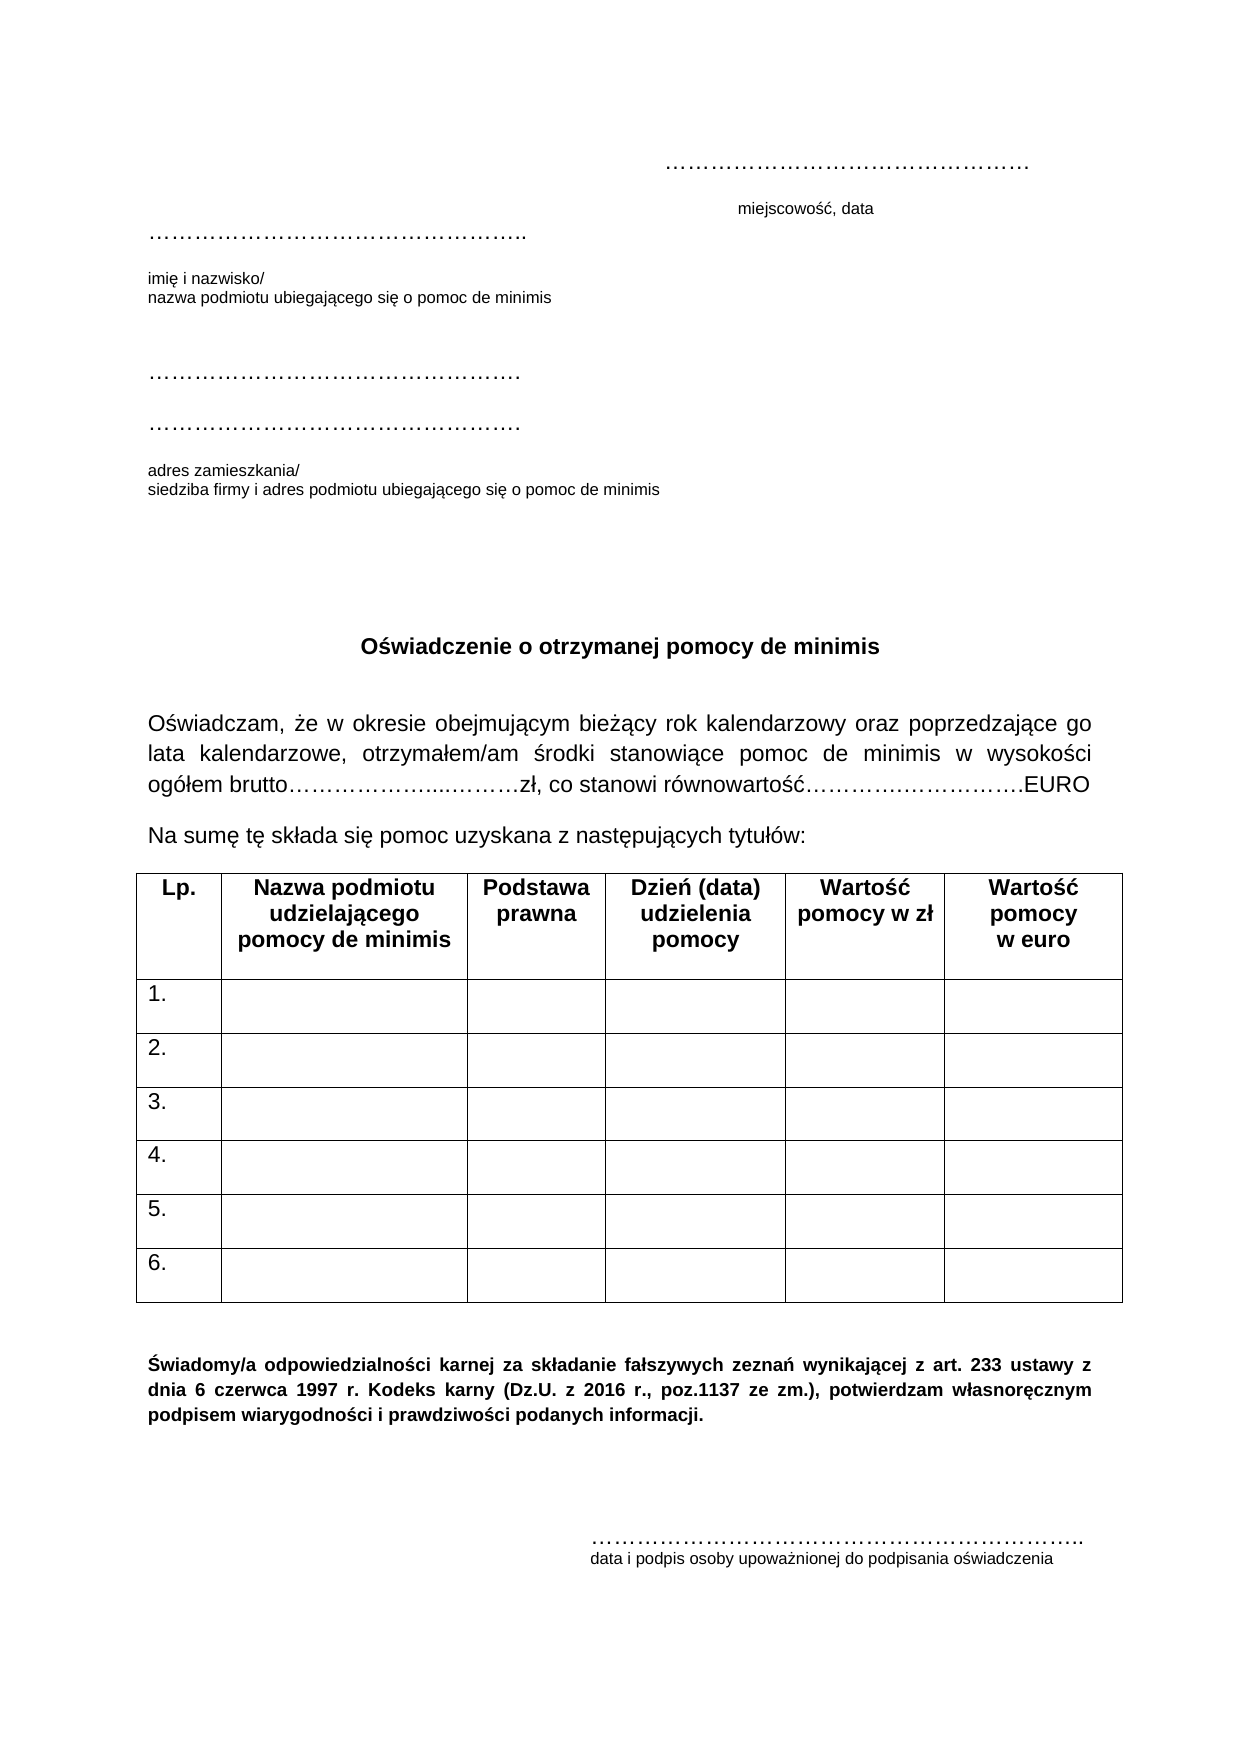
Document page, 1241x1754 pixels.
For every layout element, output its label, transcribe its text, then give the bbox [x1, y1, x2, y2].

table_cell [222, 980, 467, 1033]
text ………………………………………… [148, 148, 1093, 174]
table_cell [606, 1088, 785, 1140]
text Świadomy/a odpowiedzialności karnej za składanie fałszywych zeznań wynikającej z art. 233 ustawy z dnia 6 czerwca 1997 r. Kodeks karny (Dz.U. z 2016 r., poz.1137 ze zm.), potwierdzam własnoręcznym podpisem wiarygodności i prawdziwości podanych informacji. [148, 1354, 1093, 1425]
table_cell [945, 1141, 1122, 1194]
table_cell [786, 1195, 944, 1248]
table_header Nazwa podmiotu udzielającego pomocy de minimis [222, 874, 467, 979]
text Oświadczam, że w okresie obejmującym bieżący rok kalendarzowy oraz poprzedzające go lata kalendarzowe, otrzymałem/am środki stanowiące pomoc de minimis w wysokości ogółem brutto………………....………zł, co stanowi równowartość………….…………….EURO [148, 710, 1093, 797]
table_cell 5. [137, 1195, 221, 1248]
text Na sumę tę składa się pomoc uzyskana z następujących tytułów: [148, 822, 1093, 848]
table_header Wartość pomocy w euro [945, 874, 1122, 979]
text nazwa podmiotu ubiegającego się o pomoc de minimis [148, 288, 1093, 307]
table_cell [786, 1088, 944, 1140]
text ……………………………………………………….. [148, 1523, 1093, 1549]
text …………………………………………. [148, 409, 1093, 436]
text ………………………………………….. [148, 218, 1093, 244]
table_cell [945, 1034, 1122, 1087]
table_cell [945, 1195, 1122, 1248]
table_header Podstawa prawna [468, 874, 605, 979]
table_cell [468, 1034, 605, 1087]
text siedziba firmy i adres podmiotu ubiegającego się o pomoc de minimis [148, 479, 1093, 499]
table_cell [222, 1088, 467, 1140]
table_cell [222, 1141, 467, 1194]
table_cell [222, 1249, 467, 1302]
table_cell [606, 980, 785, 1033]
table_cell [468, 1195, 605, 1248]
table_cell [786, 1034, 944, 1087]
table_cell [222, 1034, 467, 1087]
table_header Wartość pomocy w zł [786, 874, 944, 979]
text …………………………………………. [148, 358, 1093, 384]
table_cell 1. [137, 980, 221, 1033]
text Oświadczenie o otrzymanej pomocy de minimis [148, 633, 1093, 659]
table_cell [468, 1141, 605, 1194]
table_cell [945, 1249, 1122, 1302]
table_cell [945, 980, 1122, 1033]
table_header Dzień (data) udzielenia pomocy [606, 874, 785, 979]
text miejscowość, data [148, 199, 1093, 218]
table_cell [606, 1034, 785, 1087]
table_cell [468, 980, 605, 1033]
text adres zamieszkania/ [148, 460, 1093, 479]
table_cell [222, 1195, 467, 1248]
table_cell [606, 1141, 785, 1194]
table_cell [786, 980, 944, 1033]
table_cell [786, 1249, 944, 1302]
table_cell 6. [137, 1249, 221, 1302]
table_header Lp. [137, 874, 221, 979]
table_cell [606, 1195, 785, 1248]
text data i podpis osoby upoważnionej do podpisania oświadczenia [590, 1549, 1093, 1568]
table_cell [786, 1141, 944, 1194]
table_cell [606, 1249, 785, 1302]
table_cell 2. [137, 1034, 221, 1087]
text imię i nazwisko/ [148, 269, 1093, 288]
table_cell 3. [137, 1088, 221, 1140]
table_cell [468, 1088, 605, 1140]
table_cell 4. [137, 1141, 221, 1194]
table_cell [945, 1088, 1122, 1140]
table_cell [468, 1249, 605, 1302]
